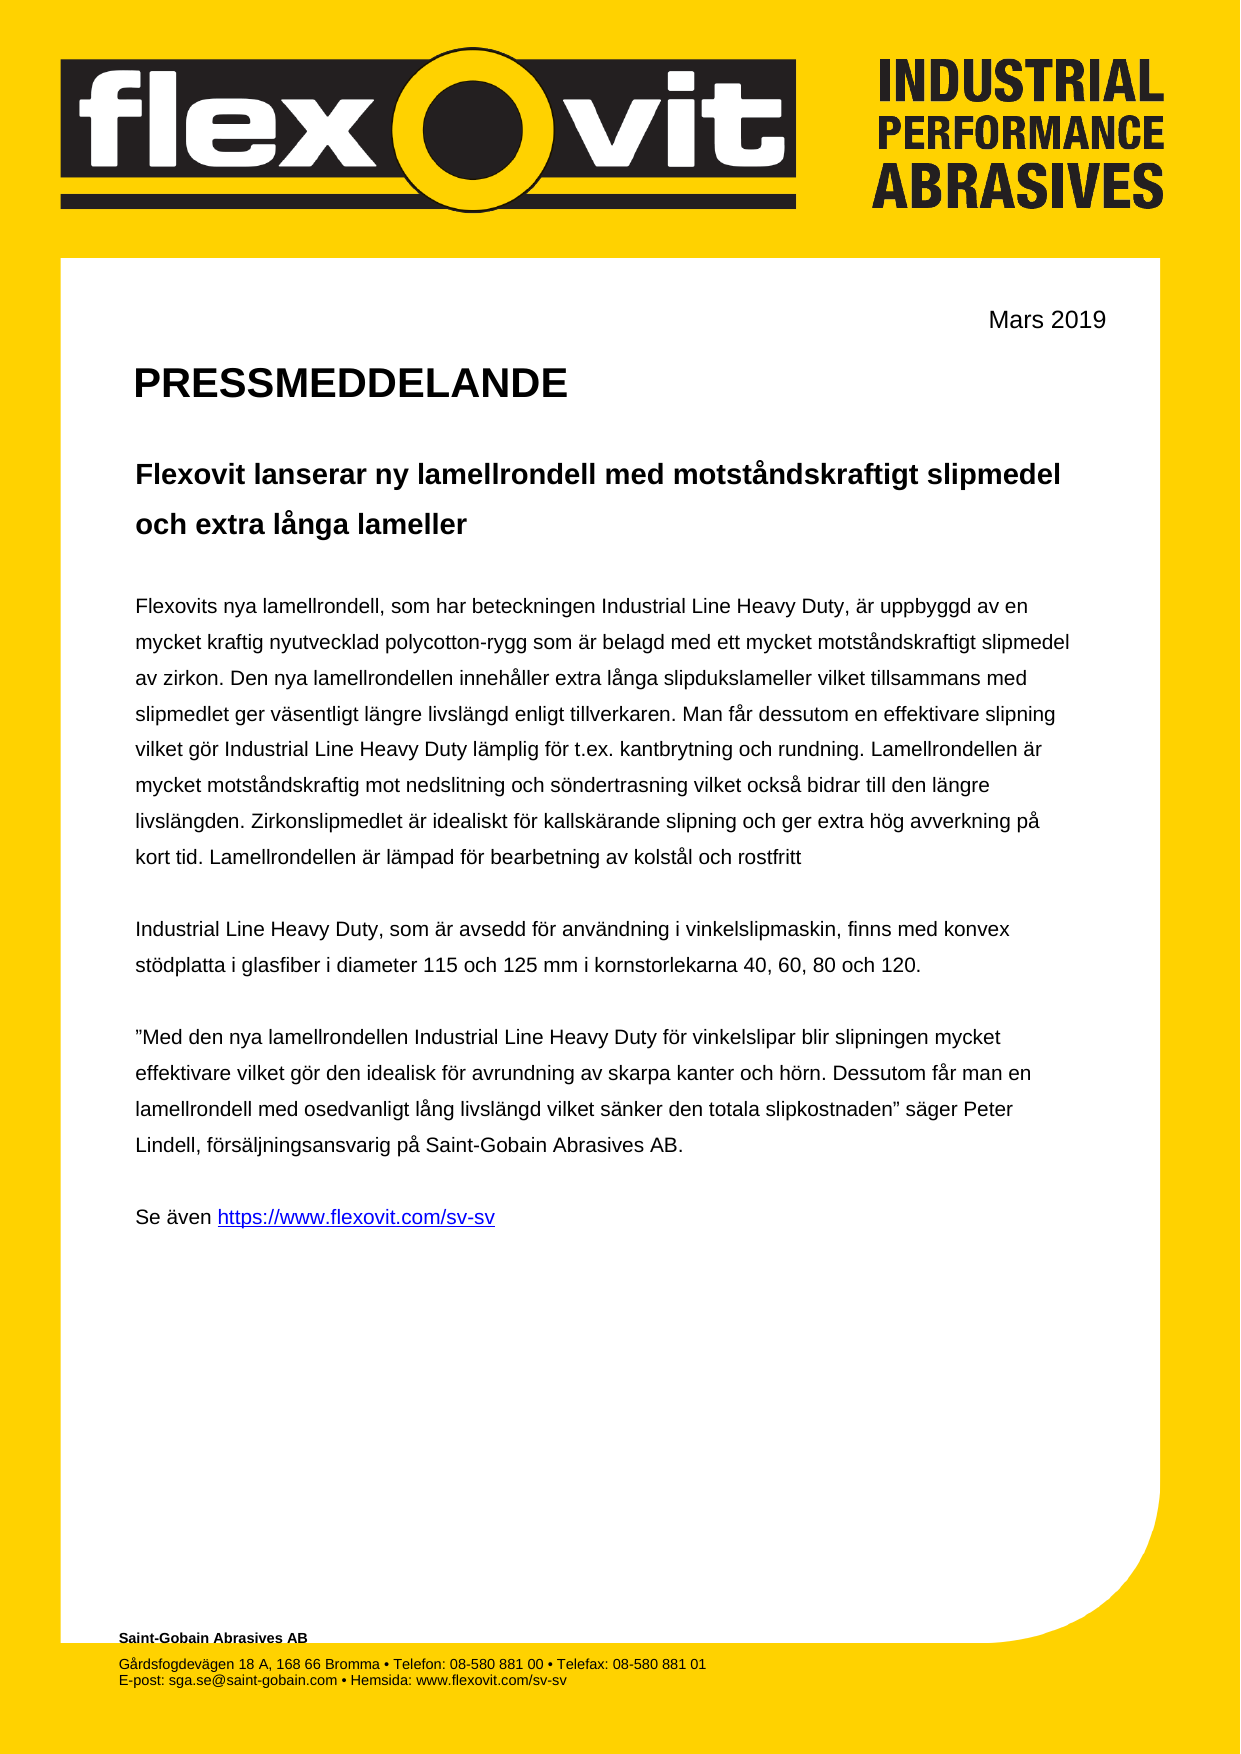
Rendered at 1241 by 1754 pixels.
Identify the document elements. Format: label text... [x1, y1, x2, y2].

picture [60, 47, 1170, 217]
text PRESSMEDDELANDE [133, 310, 1079, 406]
picture [60, 258, 1161, 1643]
